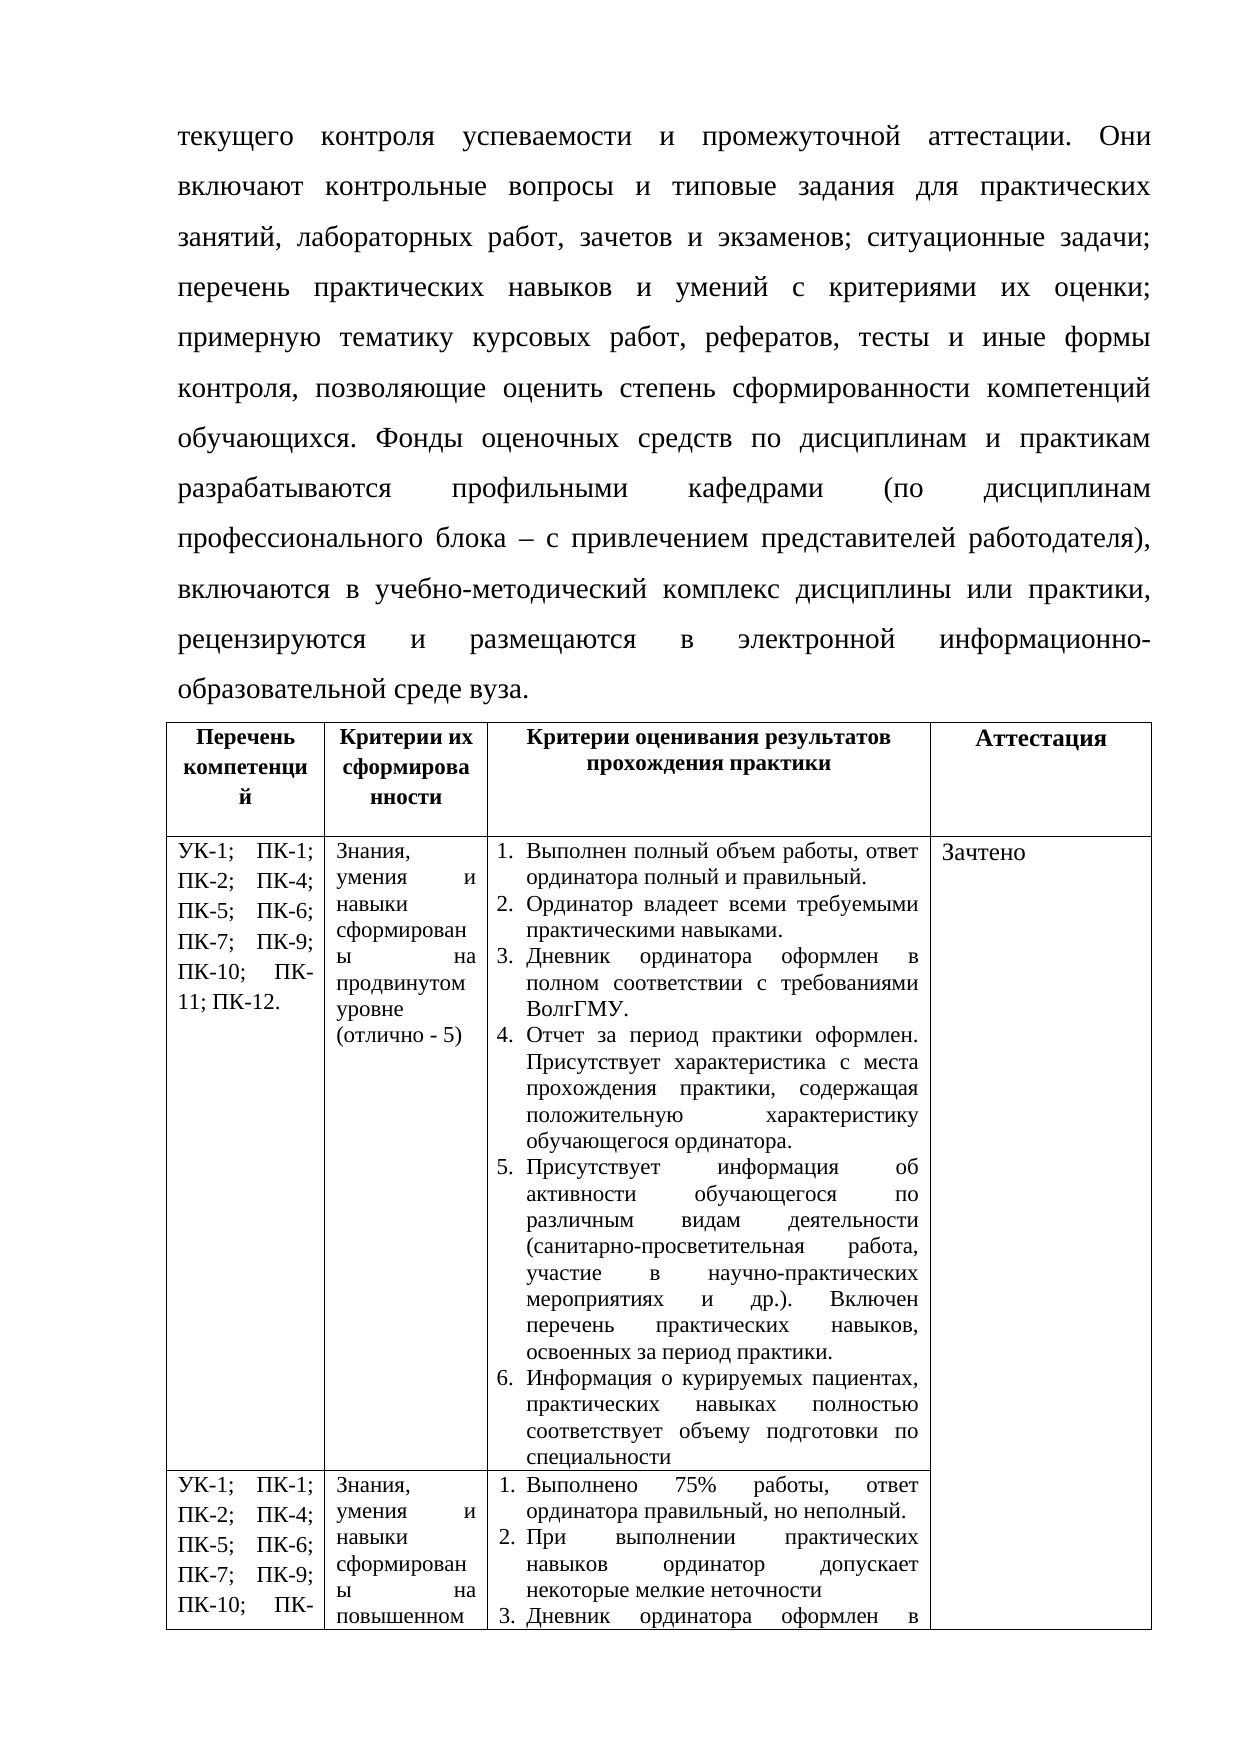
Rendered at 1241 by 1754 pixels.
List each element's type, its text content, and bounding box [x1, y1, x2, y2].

table_cell Знания, умения и навыки сформированы на продвинутом уровне (отлично - 5) [325, 837, 487, 1469]
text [177, 118, 1152, 705]
table_cell Зачтено [931, 837, 1151, 1629]
table_cell Выполнен полный объем работы, ответ ординатора полный и правильный. Ординатор владеет всеми требуемыми практическими навыками. Дневник ординатора оформлен в полном соответствии с требованиями ВолгГМУ. Отчет за период практики оформлен. Присутствует характеристика с места прохождения практики, содержащая положительную характеристику обучающегося ординатора. Присутствует информация об активности обучающегося по различным видам деятельности (санитарно-просветительная работа, участие в научно-практических мероприятиях и др.). Включен перечень практических навыков, освоенных за период практики. Информация о курируемых пациентах, практических навыках полностью соответствует объему подготовки по специальности [488, 837, 930, 1469]
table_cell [325, 1471, 487, 1629]
table_cell УК-1; ПК-1; ПК-2; ПК-4; ПК-5; ПК-6; ПК-7; ПК-9; ПК-10; ПК-11; ПК-12. [167, 837, 324, 1469]
table_header Перечень компетенций [167, 723, 324, 836]
table_header Критерии оценивания результатов прохождения практики [488, 723, 930, 836]
table_header Аттестация [931, 723, 1151, 836]
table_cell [488, 1471, 930, 1629]
table_header Критерии их сформированности [325, 723, 487, 836]
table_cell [167, 1471, 324, 1629]
